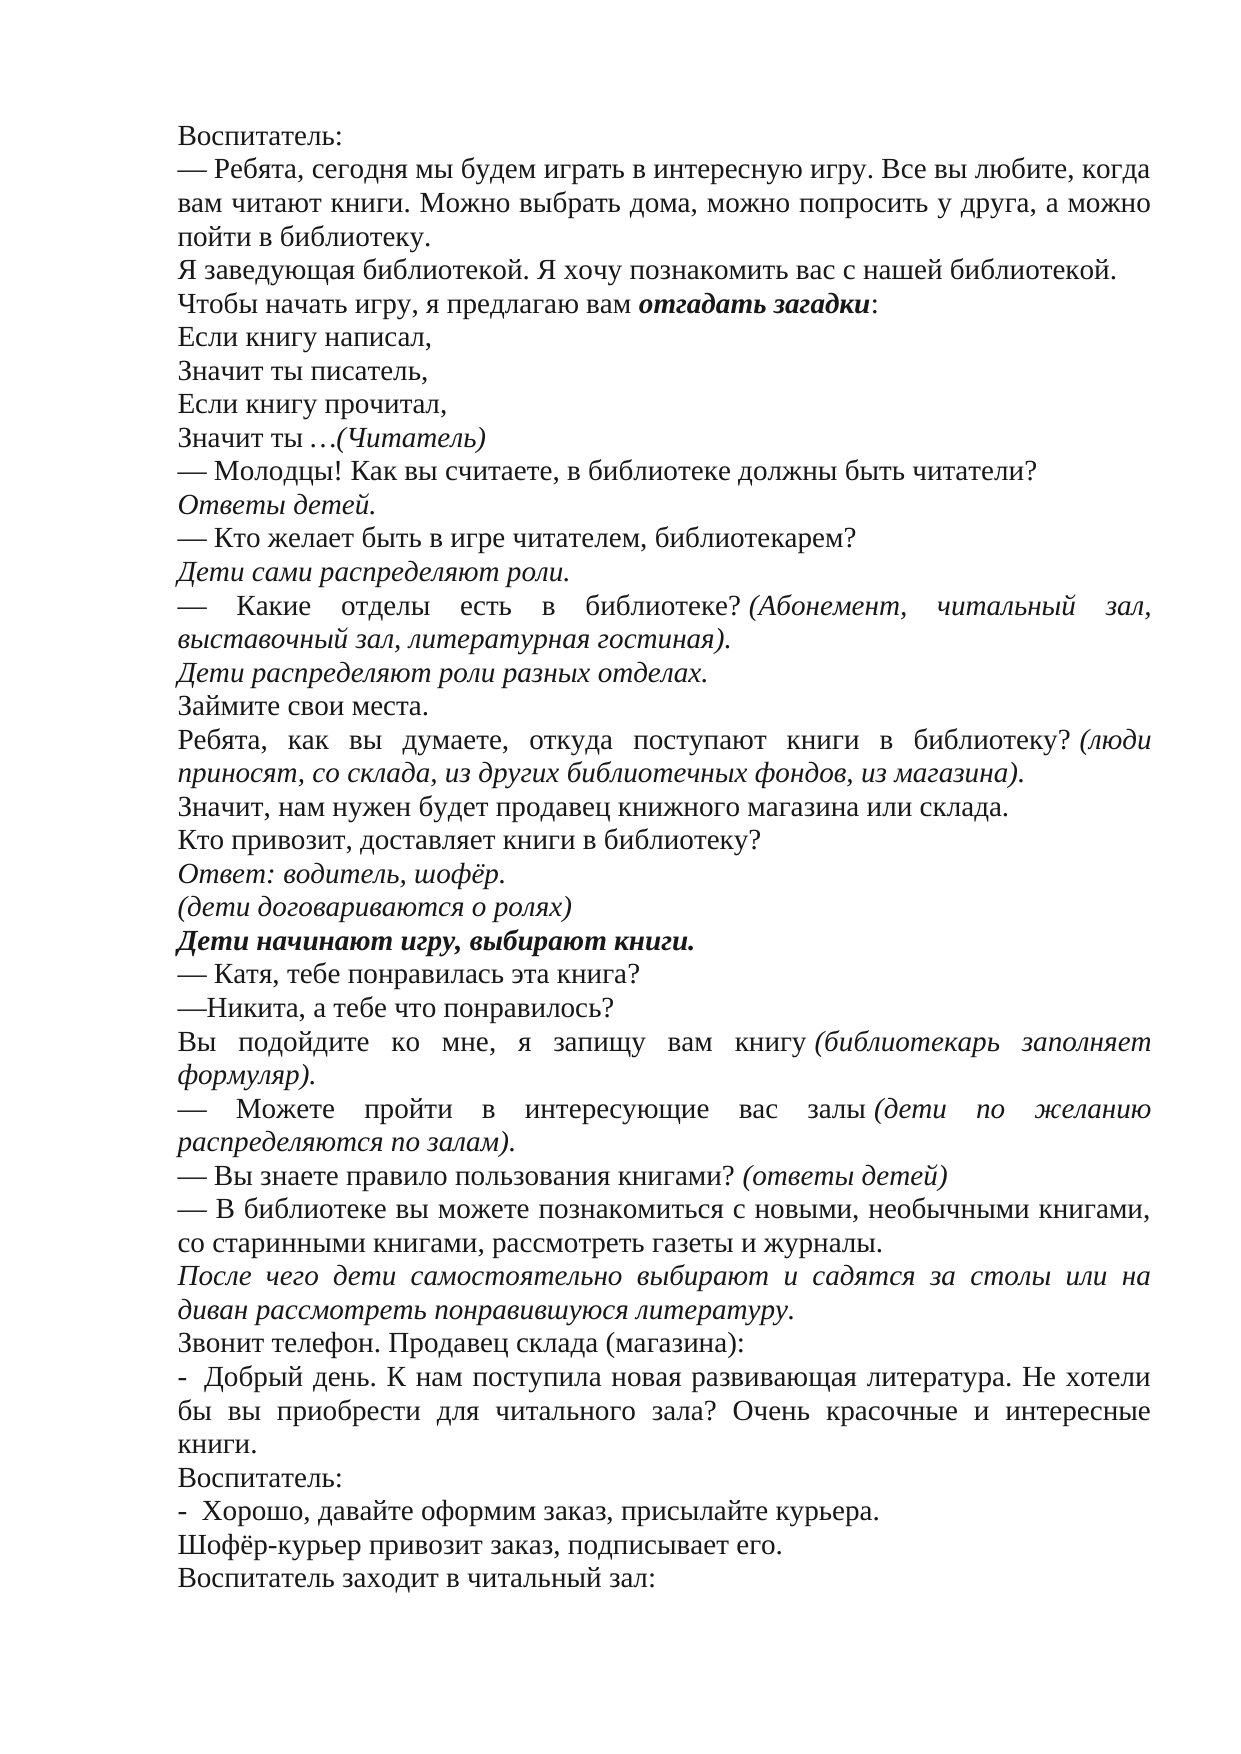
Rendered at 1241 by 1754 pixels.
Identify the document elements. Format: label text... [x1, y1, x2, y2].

text Шофёр-курьер привозит заказ, подписывает его. [177, 1527, 1152, 1560]
text Звонит телефон. Продавец склада (магазина): [177, 1326, 1152, 1359]
text — Кто желает быть в игре читателем, библиотекарем? [177, 521, 1152, 554]
text - Добрый день. К нам поступила новая развивающая литература. Не хотели бы вы приобрести для читального зала? Очень красочные и интересные книги. [177, 1359, 1152, 1460]
text Ребята, как вы думаете, откуда поступают книги в библиотеку? (люди приносят, со склада, из других библиотечных фондов, из магазина). [177, 722, 1152, 789]
text Ответы детей. [177, 487, 1152, 521]
text Чтобы начать игру, я предлагаю вам отгадать загадки: [177, 286, 1152, 319]
text — Можете пройти в интересующие вас залы (дети по желанию распределяются по залам). [177, 1091, 1152, 1158]
text Воспитатель: [177, 118, 1152, 152]
text Значит ты …(Читатель) [177, 420, 1152, 453]
text Дети сами распределяют роли. [177, 554, 1152, 588]
text Значит, нам нужен будет продавец книжного магазина или склада. [177, 789, 1152, 822]
text — Ребята, сегодня мы будем играть в интересную игру. Все вы любите, когда вам читают книги. Можно выбрать дома, можно попросить у друга, а можно пойти в библиотеку. [177, 152, 1152, 252]
text Воспитатель: [177, 1460, 1152, 1493]
text - Хорошо, давайте оформим заказ, присылайте курьера. [177, 1493, 1152, 1527]
text — Вы знаете правило пользования книгами? (ответы детей) [177, 1158, 1152, 1191]
text Дети начинают игру, выбирают книги. [177, 923, 1152, 957]
text — Катя, тебе понравилась эта книга? [177, 957, 1152, 990]
text (дети договариваются о ролях) [177, 889, 1152, 923]
text Воспитатель заходит в читальный зал: [177, 1560, 1152, 1594]
text Значит ты писатель, [177, 353, 1152, 386]
text — В библиотеке вы можете познакомиться с новыми, необычными книгами, со старинными книгами, рассмотреть газеты и журналы. [177, 1191, 1152, 1258]
text — Молодцы! Как вы считаете, в библиотеке должны быть читатели? [177, 453, 1152, 487]
text Я заведующая библиотекой. Я хочу познакомить вас с нашей библиотекой. [177, 252, 1152, 286]
text Кто привозит, доставляет книги в библиотеку? [177, 822, 1152, 856]
text — Какие отделы есть в библиотеке? (Абонемент, читальный зал, выставочный зал, литературная гостиная). [177, 588, 1152, 655]
text —Никита, а тебе что понравилось? [177, 990, 1152, 1024]
text Если книгу написал, [177, 319, 1152, 353]
text После чего дети самостоятельно выбирают и садятся за столы или на диван рассмотреть понравившуюся литературу. [177, 1258, 1152, 1326]
text Вы подойдите ко мне, я запищу вам книгу (библиотекарь заполняет формуляр). [177, 1024, 1152, 1091]
text Займите свои места. [177, 688, 1152, 722]
text Если книгу прочитал, [177, 386, 1152, 420]
text Дети распределяют роли разных отделах. [177, 655, 1152, 688]
text Ответ: водитель, шофёр. [177, 856, 1152, 889]
